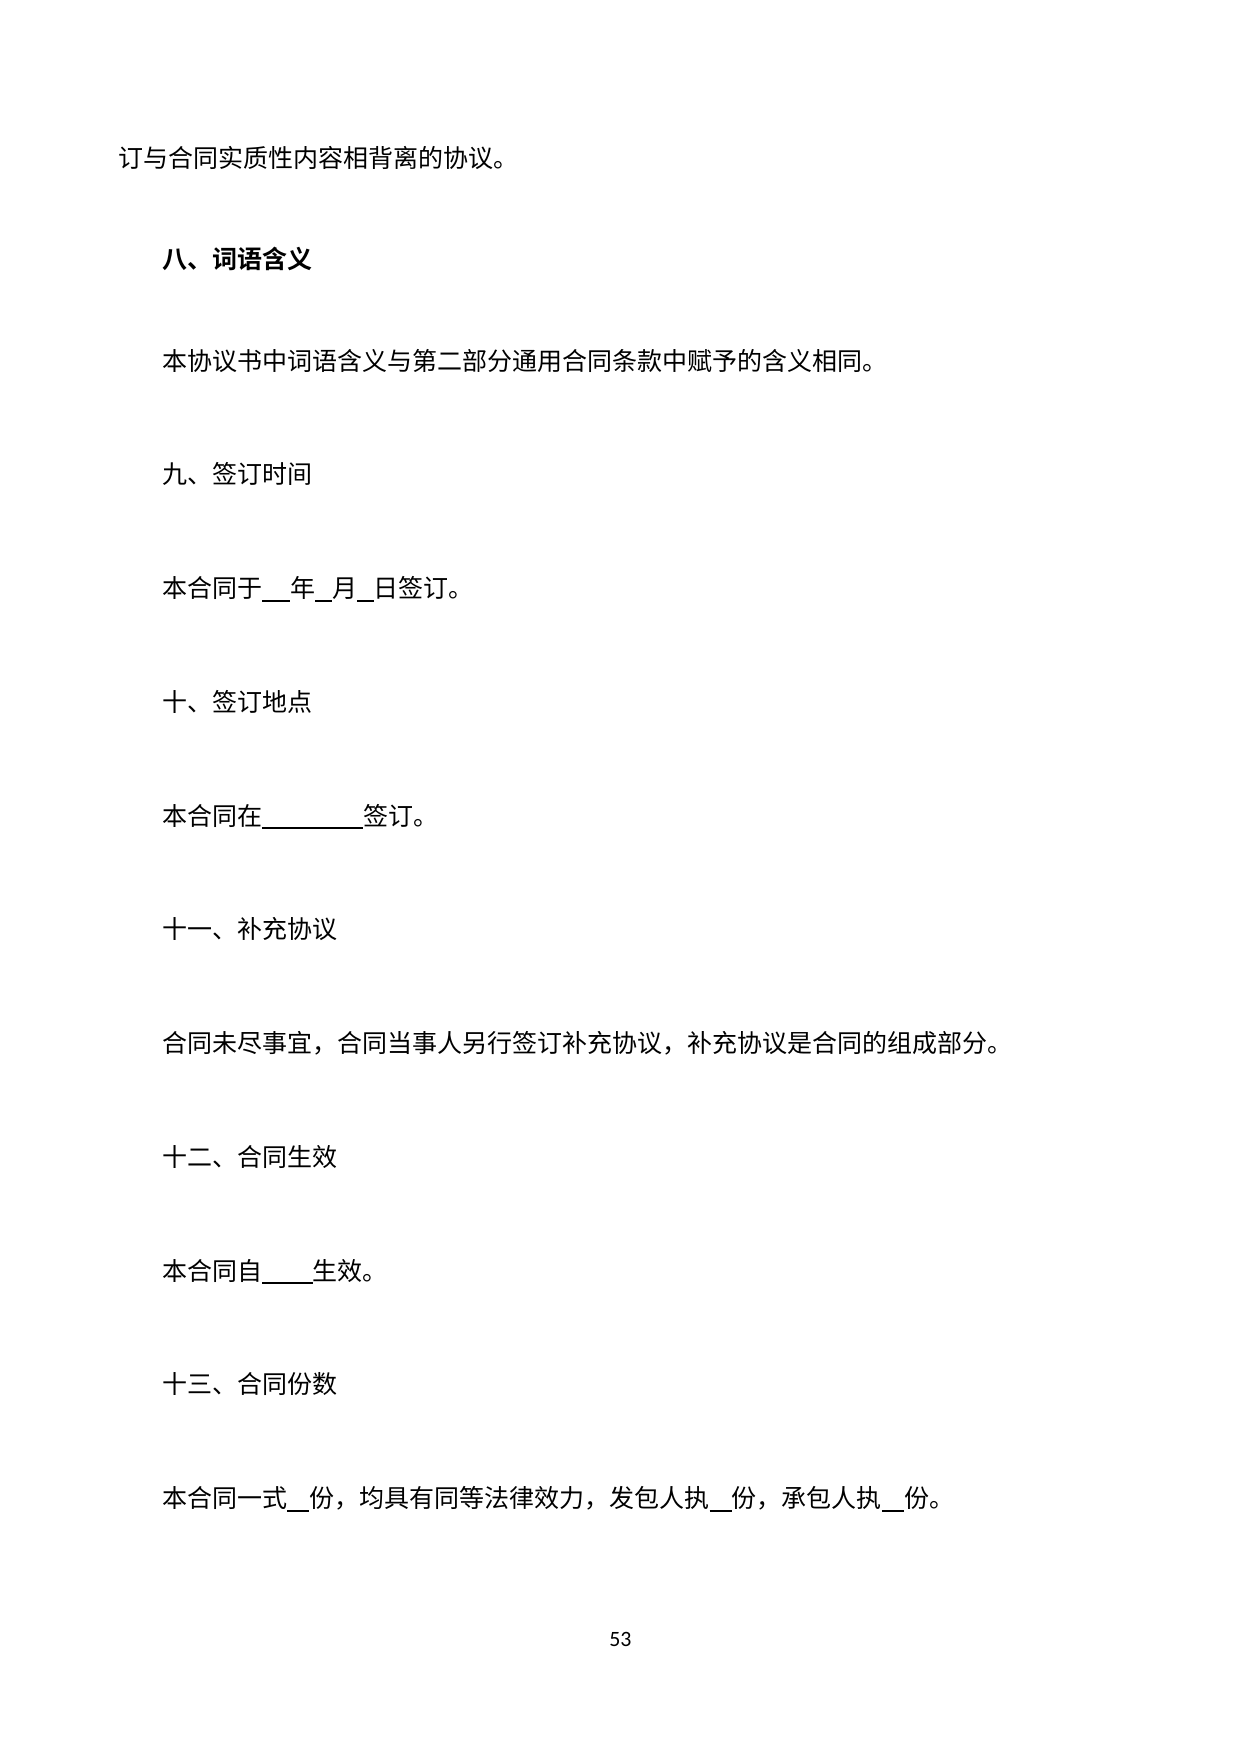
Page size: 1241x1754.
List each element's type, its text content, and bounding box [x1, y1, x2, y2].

text 本合同于 年 月 日签订。 [118, 554, 1122, 619]
text 本合同自 生效。 [118, 1237, 1122, 1302]
text 本合同一式 份，均具有同等法律效力，发包人执 份，承包人执 份。 [118, 1464, 1122, 1529]
text 十二、合同生效 [118, 1123, 1122, 1188]
text 合同未尽事宜，合同当事人另行签订补充协议，补充协议是合同的组成部分。 [118, 1009, 1122, 1074]
text 本合同在 签订。 [118, 782, 1122, 847]
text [118, 124, 1122, 189]
text 八、词语含义 [118, 226, 1122, 291]
text 十一、补充协议 [118, 896, 1122, 961]
text 本协议书中词语含义与第二部分通用合同条款中赋予的含义相同。 [118, 327, 1122, 392]
text 十、签订地点 [118, 668, 1122, 733]
text 九、签订时间 [118, 441, 1122, 506]
text 十三、合同份数 [118, 1351, 1122, 1416]
